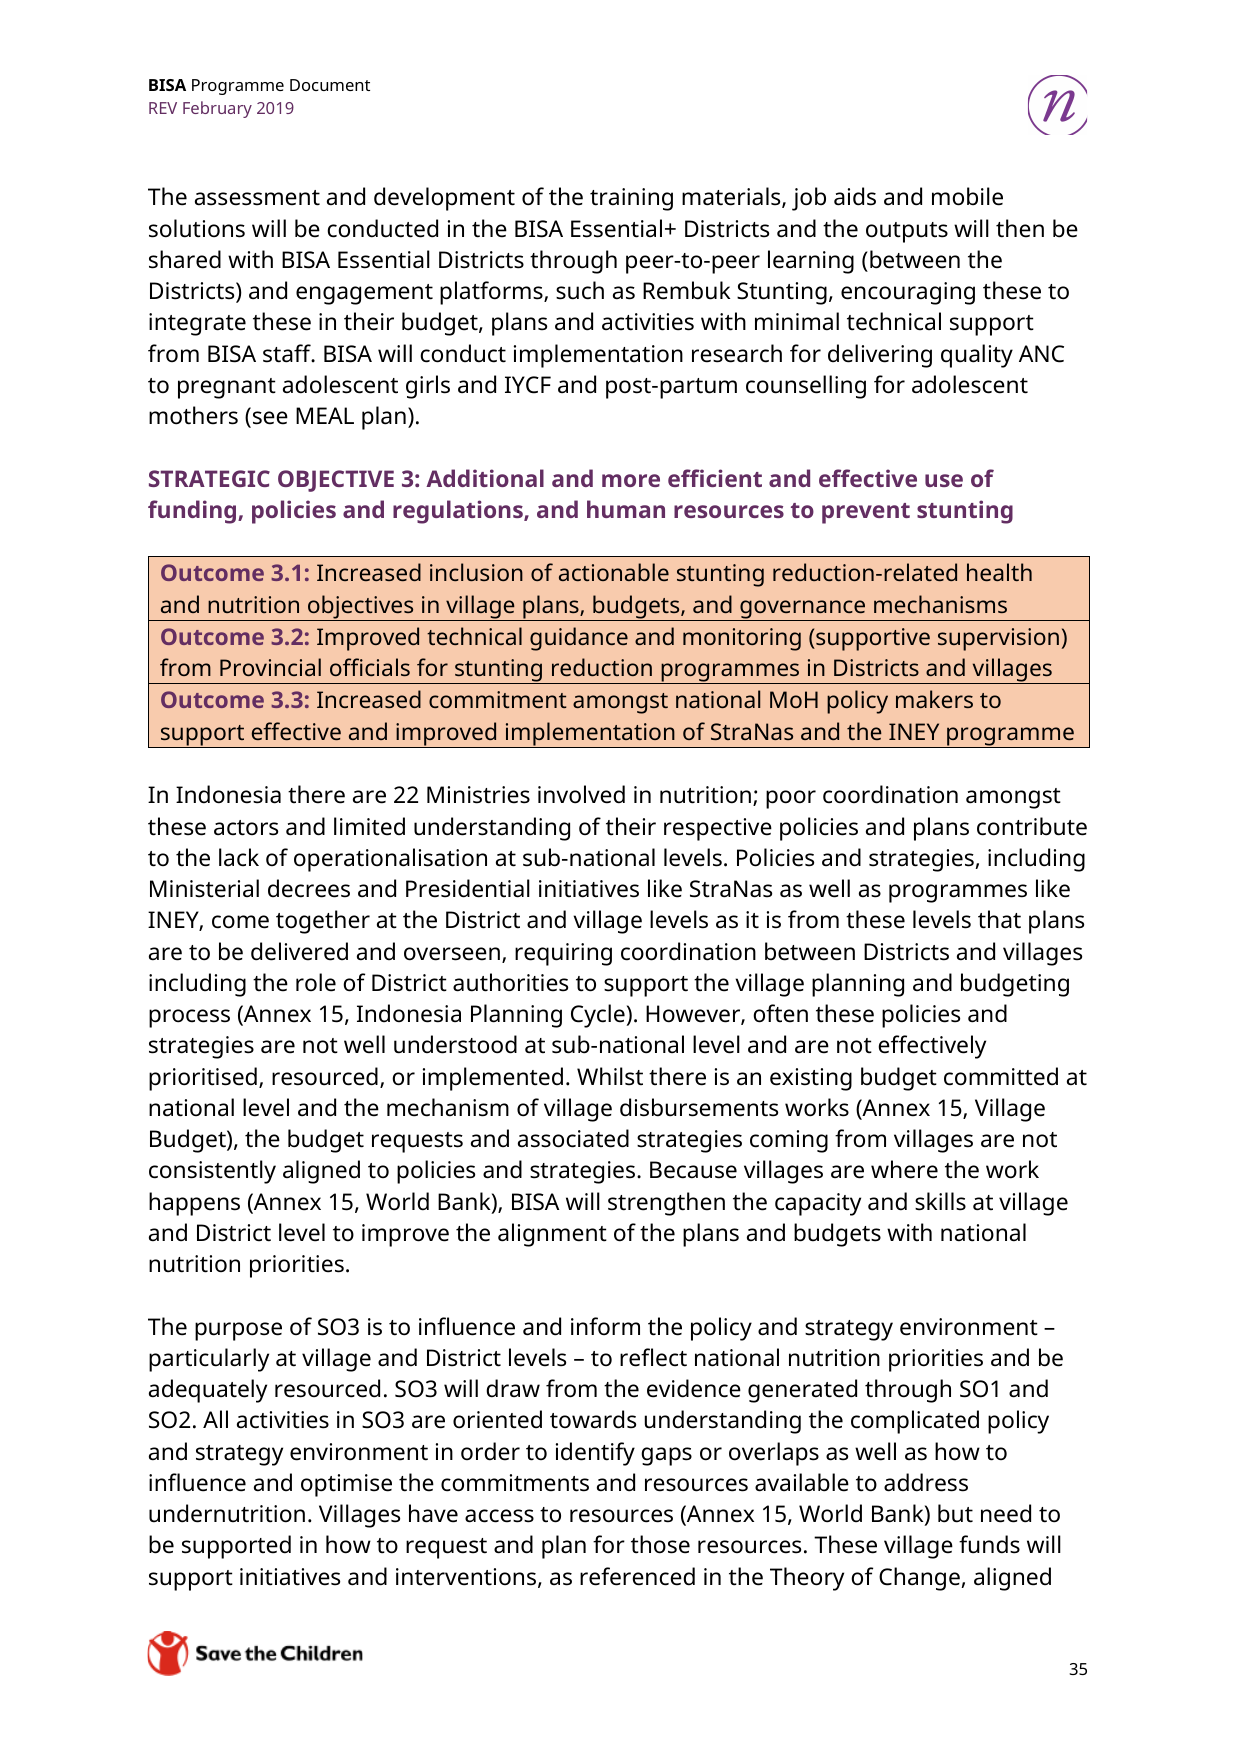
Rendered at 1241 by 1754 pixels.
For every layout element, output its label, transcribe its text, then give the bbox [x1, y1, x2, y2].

text The assessment and development of the training materials, job aids and mobile solutions will be conducted in the BISA Essential+ Districts and the outputs will then be shared with BISA Essential Districts through peer-to-peer learning (between the Districts) and engagement platforms, such as Rembuk Stunting, encouraging these to integrate these in their budget, plans and activities with minimal technical support from BISA staff. BISA will conduct implementation research for delivering quality ANC to pregnant adolescent girls and IYCF and post-partum counselling for adolescent mothers (see MEAL plan). [148, 181, 1090, 431]
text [148, 1310, 1090, 1592]
table_cell Outcome 3.3: Increased commitment amongst national MoH policy makers to support effective and improved implementation of StraNas and the INEY programme [149, 684, 1089, 747]
text In Indonesia there are 22 Ministries involved in nutrition; poor coordination amongst these actors and limited understanding of their respective policies and plans contribute to the lack of operationalisation at sub-national levels. Policies and strategies, including Ministerial decrees and Presidential initiatives like StraNas as well as programmes like INEY, come together at the District and village levels as it is from these levels that plans are to be delivered and overseen, requiring coordination between Districts and villages including the role of District authorities to support the village planning and budgeting process (Annex 15, Indonesia Planning Cycle). However, often these policies and strategies are not well understood at sub-national level and are not effectively prioritised, resourced, or implemented. Whilst there is an existing budget committed at national level and the mechanism of village disbursements works (Annex 15, Village Budget), the budget requests and associated strategies coming from villages are not consistently aligned to policies and strategies. Because villages are where the work happens (Annex 15, World Bank), BISA will strengthen the capacity and skills at village and District level to improve the alignment of the plans and budgets with national nutrition priorities. [148, 779, 1090, 1279]
text STRATEGIC OBJECTIVE 3: Additional and more efficient and effective use of funding, policies and regulations, and human resources to prevent stunting [148, 462, 1090, 525]
table_cell Outcome 3.2: Improved technical guidance and monitoring (supportive supervision) from Provincial officials for stunting reduction programmes in Districts and villages [149, 621, 1089, 683]
picture [147, 1631, 363, 1676]
picture [1027, 75, 1088, 135]
table_header Outcome 3.1: Increased inclusion of actionable stunting reduction-related health and nutrition objectives in village plans, budgets, and governance mechanisms [149, 557, 1089, 620]
